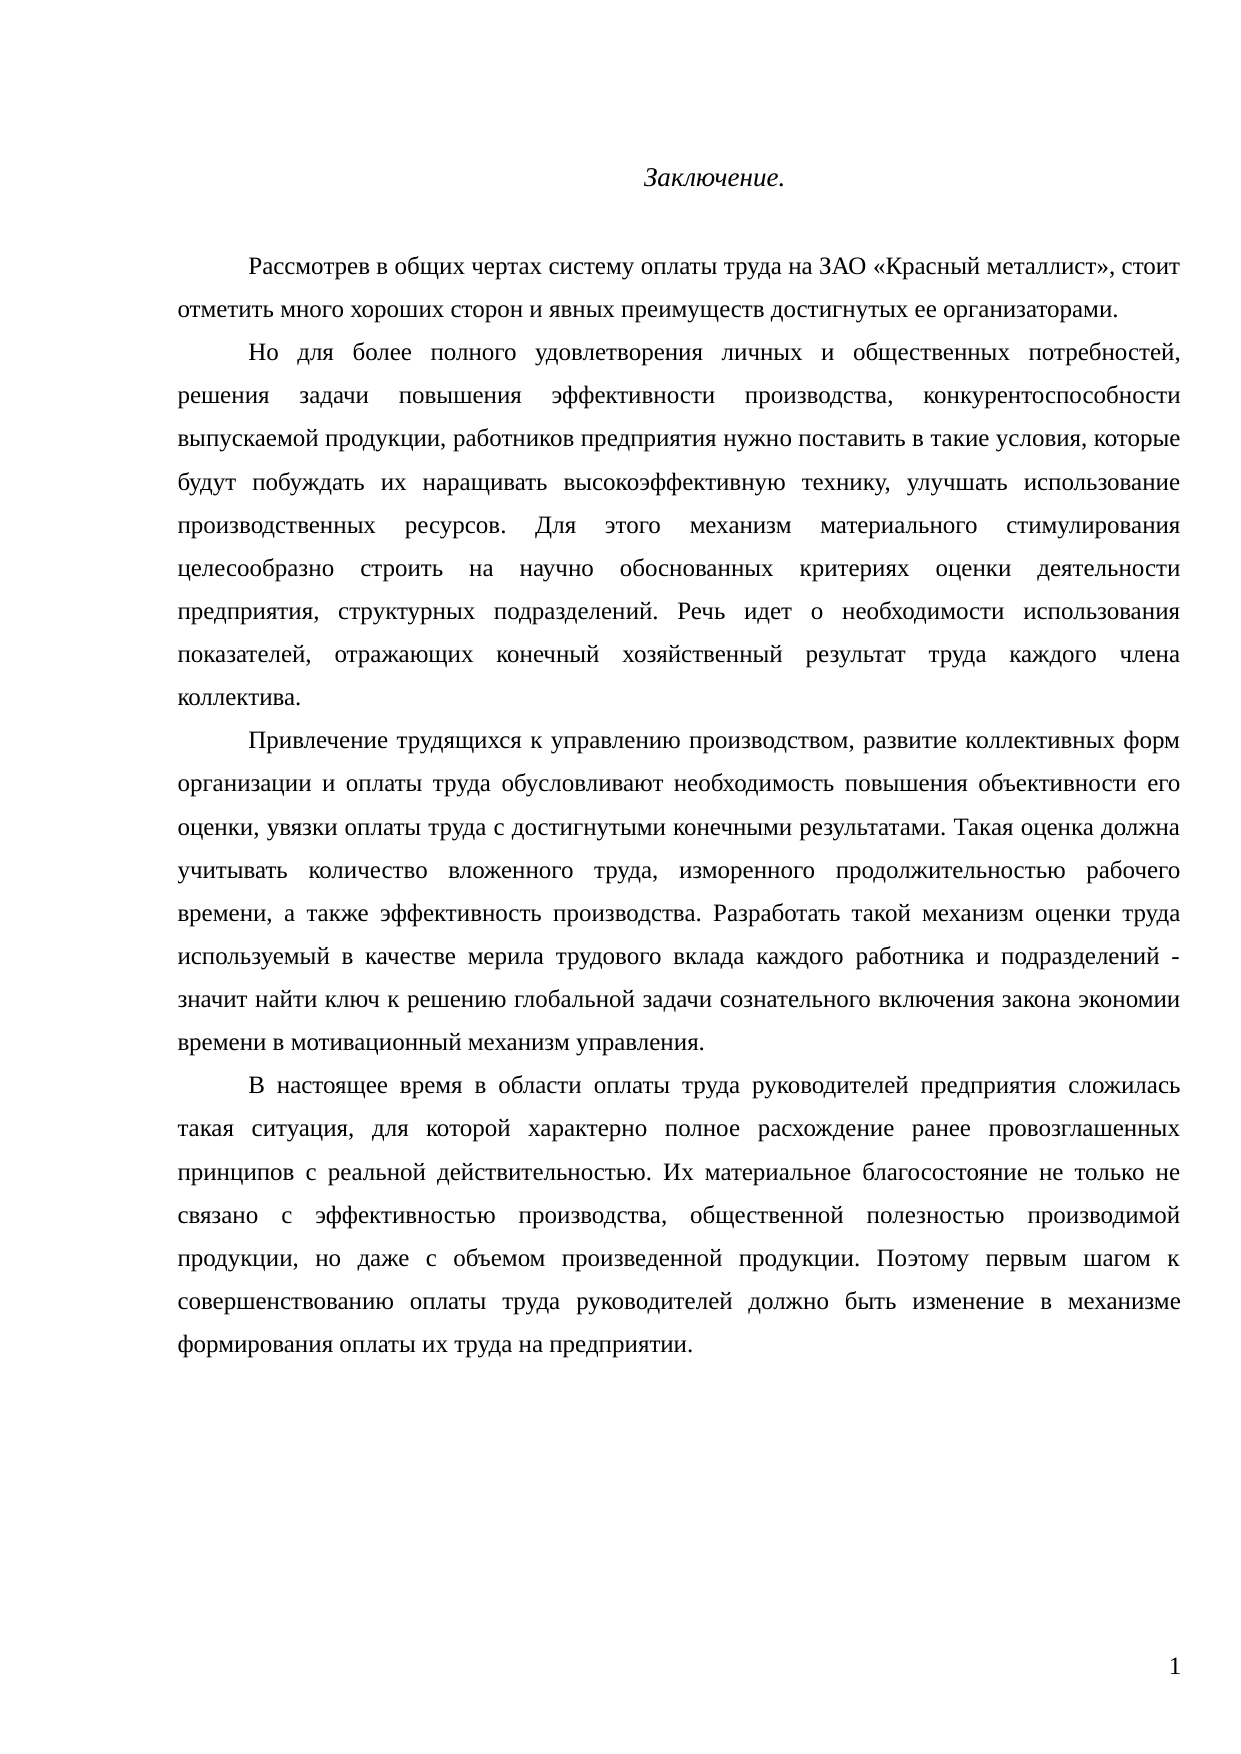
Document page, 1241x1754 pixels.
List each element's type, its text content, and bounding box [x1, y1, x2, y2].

text Заключение. [177, 161, 1181, 192]
text В настоящее время в области оплаты труда руководителей предприятия сложилась такая ситуация, для которой характерно полное расхождение ранее провозглашенных принципов с реальной действительностью. Их материальное благосостояние не только не связано с эффективностью производства, общественной полезностью производимой продукции, но даже с объемом произведенной продукции. Поэтому первым шагом к совершенствованию оплаты труда руководителей должно быть изменение в механизме формирования оплаты их труда на предприятии. [177, 1070, 1181, 1358]
text Рассмотрев в общих чертах систему оплаты труда на ЗАО «Красный металлист», стоит отметить много хороших сторон и явных преимуществ достигнутых ее организаторами. [177, 251, 1181, 323]
text Но для более полного удовлетворения личных и общественных потребностей, решения задачи повышения эффективности производства, конкурентоспособности выпускаемой продукции, работников предприятия нужно поставить в такие условия, которые будут побуждать их наращивать высокоэффективную технику, улучшать использование производственных ресурсов. Для этого механизм материального стимулирования целесообразно строить на научно обоснованных критериях оценки деятельности предприятия, структурных подразделений. Речь идет о необходимости использования показателей, отражающих конечный хозяйственный результат труда каждого члена коллектива. [177, 337, 1181, 711]
text Привлечение трудящихся к управлению производством, развитие коллективных форм организации и оплаты труда обусловливают необходимость повышения объективности его оценки, увязки оплаты труда с достигнутыми конечными результатами. Такая оценка должна учитывать количество вложенного труда, изморенного продолжительностью рабочего времени, а также эффективность производства. Разработать такой механизм оценки труда используемый в качестве мерила трудового вклада каждого работника и подразделений - значит найти ключ к решению глобальной задачи сознательного включения закона экономии времени в мотивационный механизм управления. [177, 725, 1181, 1056]
